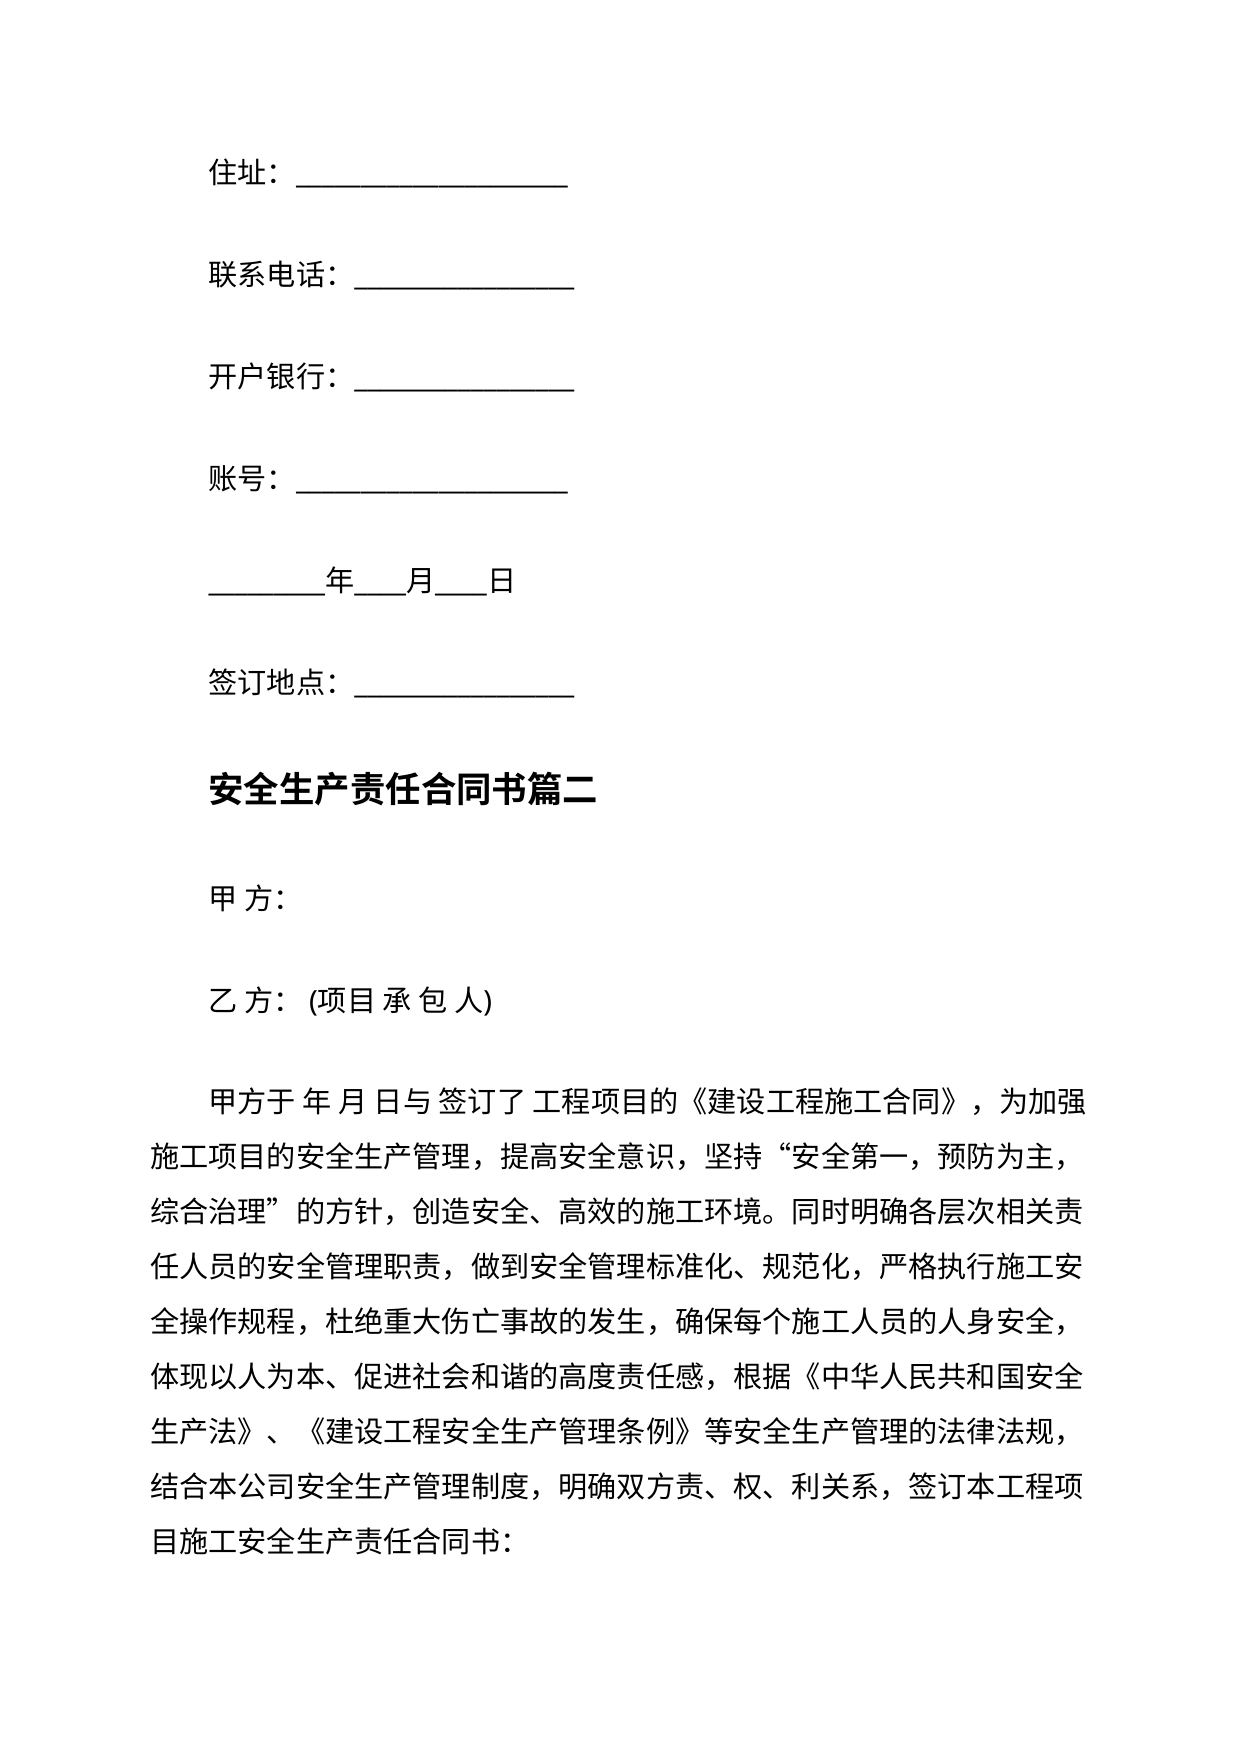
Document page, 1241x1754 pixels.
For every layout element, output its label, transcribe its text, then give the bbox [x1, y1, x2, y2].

text 乙 方： (项目 承 包 人) [150, 977, 1090, 1019]
text 安全生产责任合同书篇二 [150, 762, 1090, 813]
text _________年____月____日 [150, 558, 1090, 600]
text 联系电话：_________________ [150, 252, 1090, 294]
text 甲 方： [150, 875, 1090, 918]
text 开户银行：_________________ [150, 354, 1090, 396]
text 住址：_____________________ [150, 150, 1090, 192]
text 甲方于 年 月 日与 签订了 工程项目的《建设工程施工合同》，为加强施工项目的安全生产管理，提高安全意识，坚持“安全第一，预防为主，综合治理”的方针，创造安全、高效的施工环境。同时明确各层次相关责任人员的安全管理职责，做到安全管理标准化、规范化，严格执行施工安全操作规程，杜绝重大伤亡事故的发生，确保每个施工人员的人身安全，体现以人为本、促进社会和谐的高度责任感，根据《中华人民共和国安全生产法》、《建设工程安全生产管理条例》等安全生产管理的法律法规，结合本公司安全生产管理制度，明确双方责、权、利关系，签订本工程项目施工安全生产责任合同书： [150, 1079, 1090, 1561]
text 账号：_____________________ [150, 456, 1090, 498]
text 签订地点：_________________ [150, 660, 1090, 702]
